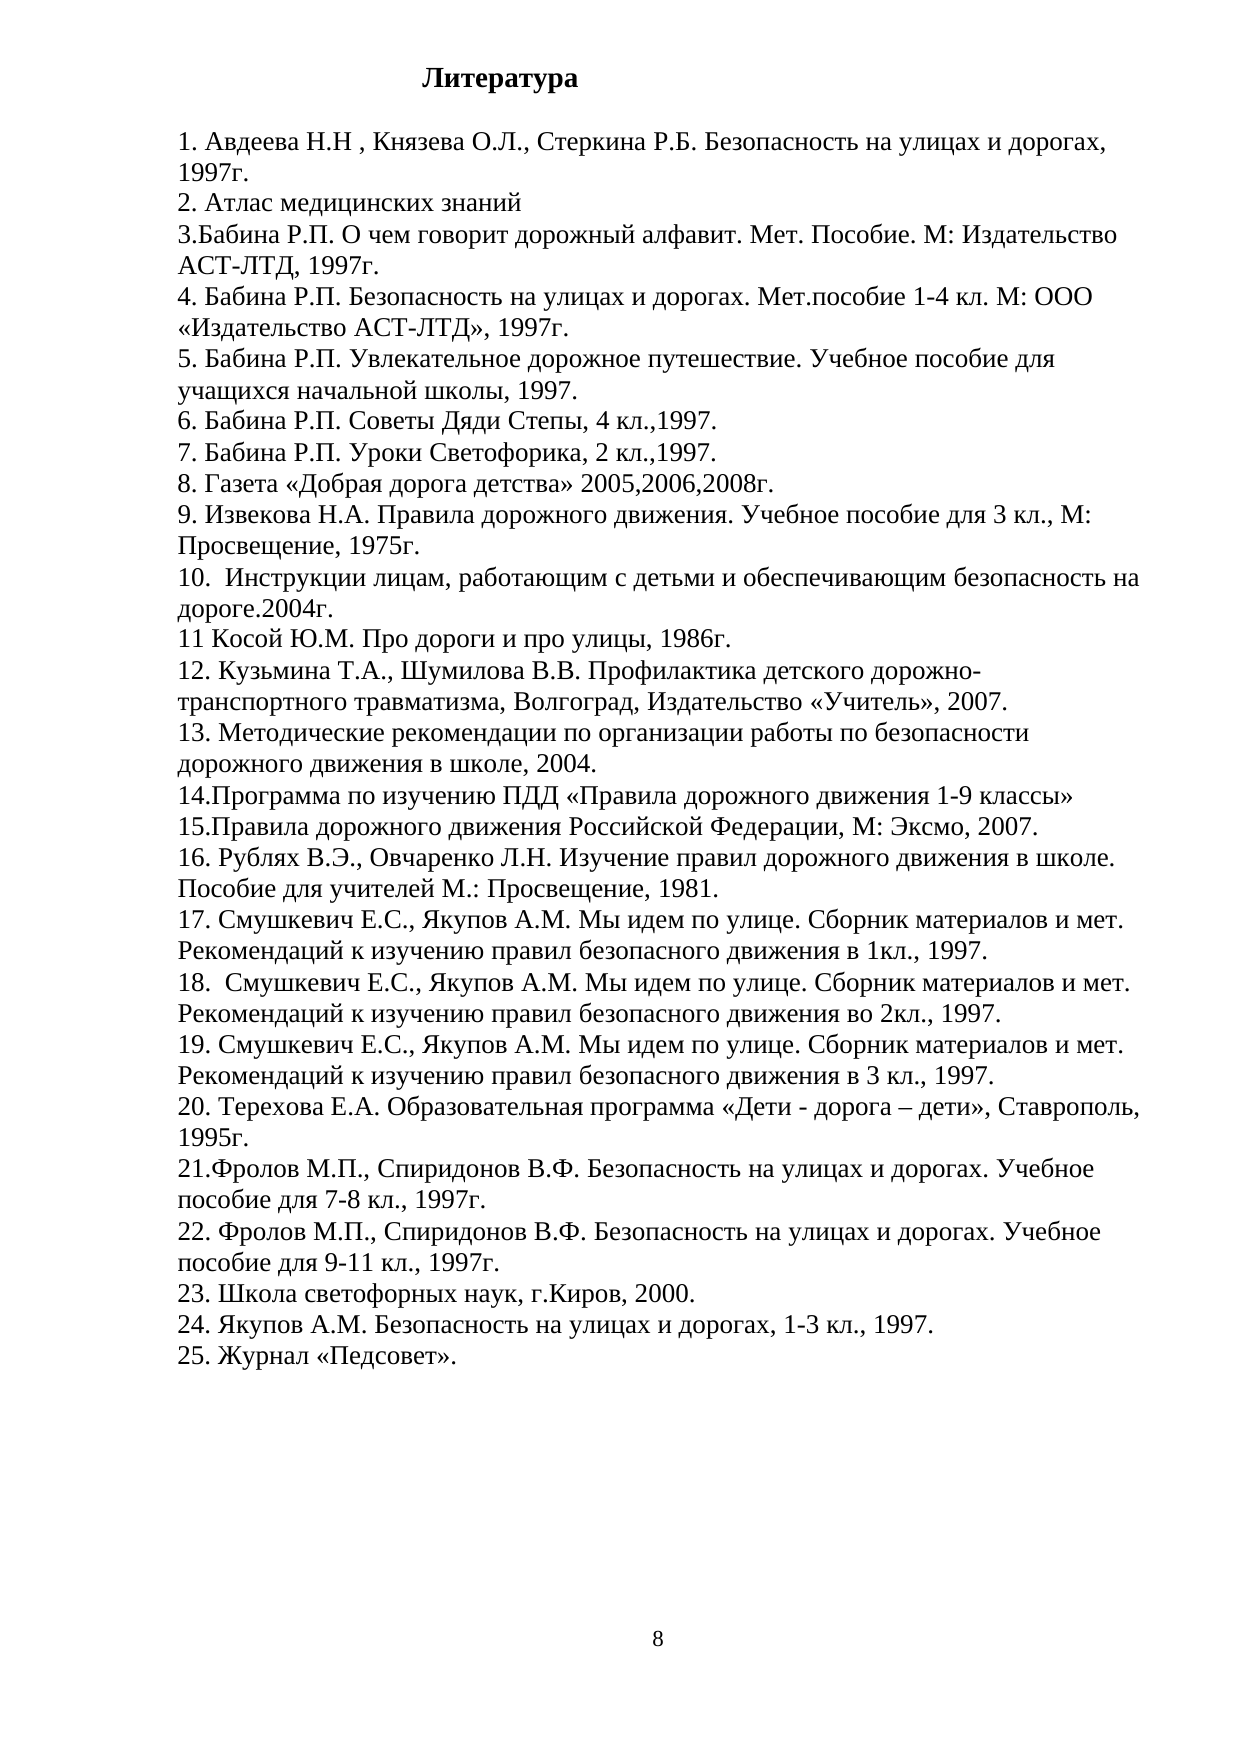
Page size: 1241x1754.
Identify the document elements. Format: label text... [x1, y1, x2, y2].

list Фролов М.П., Спиридонов В.Ф. Безопасность на улицах и дорогах. Учебное пособие для 7-8 кл., 1997г. [177, 1152, 1095, 1215]
list Бабина Р.П. Уроки Светофорика, 2 кл.,1997. [177, 436, 1198, 467]
list Бабина Р.П. О чем говорит дорожный алфавит. Мет. Пособие. М: Издательство АСТ-ЛТД, 1997г. [177, 218, 1119, 280]
list Методические рекомендации по организации работы по безопасности дорожного движения в школе, 2004. [177, 716, 1031, 779]
text 11 Косой Ю.М. Про дороги и про улицы, 1986г. [177, 623, 1198, 654]
list Смушкевич Е.С., Якупов А.М. Мы идем по улице. Сборник материалов и мет. Рекомендаций к изучению правил безопасного движения в 1кл., 1997. [177, 903, 1125, 966]
list Газета «Добрая дорога детства» 2005,2006,2008г. [177, 467, 1198, 498]
list Журнал «Педсовет». [177, 1340, 1198, 1371]
list Атлас медицинских знаний [177, 187, 1198, 218]
subtitle Литература [422, 60, 1198, 93]
list Смушкевич Е.С., Якупов А.М. Мы идем по улице. Сборник материалов и мет. Рекомендаций к изучению правил безопасного движения в 3 кл., 1997. [177, 1028, 1125, 1090]
list Смушкевич Е.С., Якупов А.М. Мы идем по улице. Сборник материалов и мет. Рекомендаций к изучению правил безопасного движения во 2кл., 1997. [177, 966, 1132, 1028]
list Терехова Е.А. Образовательная программа «Дети - дорога – дети», Ставрополь, 1995г. [177, 1090, 1142, 1152]
list Инструкции лицам, работающим с детьми и обеспечивающим безопасность на дороге.2004г. [177, 561, 1140, 623]
list Школа светофорных наук, г.Киров, 2000. [177, 1277, 1198, 1308]
list Бабина Р.П. Советы Дяди Степы, 4 кл.,1997. [177, 405, 1198, 436]
list Фролов М.П., Спиридонов В.Ф. Безопасность на улицах и дорогах. Учебное пособие для 9-11 кл., 1997г. [177, 1215, 1102, 1277]
list Извекова Н.А. Правила дорожного движения. Учебное пособие для 3 кл., М: Просвещение, 1975г. [177, 498, 1093, 561]
list Бабина Р.П. Увлекательное дорожное путешествие. Учебное пособие для учащихся начальной школы, 1997. [177, 343, 1055, 405]
text «Издательство АСТ-ЛТД», 1997г. [177, 311, 1198, 342]
list Якупов А.М. Безопасность на улицах и дорогах, 1-3 кл., 1997. [177, 1308, 1198, 1339]
list Кузьмина Т.А., Шумилова В.В. Профилактика детского дорожно- транспортного травматизма, Волгоград, Издательство «Учитель», 2007. [177, 654, 1009, 716]
list Рублях В.Э., Овчаренко Л.Н. Изучение правил дорожного движения в школе. Пособие для учителей М.: Просвещение, 1981. [177, 841, 1117, 903]
list Бабина Р.П. Безопасность на улицах и дорогах. Мет.пособие 1-4 кл. М: ООО [177, 280, 1198, 311]
list Программа по изучению ПДД «Правила дорожного движения 1-9 классы» 15.Правила дорожного движения Российской Федерации, М: Эксмо, 2007. [177, 779, 1075, 841]
list Авдеева Н.Н , Князева О.Л., Стеркина Р.Б. Безопасность на улицах и дорогах, 1997г. [177, 124, 1107, 187]
